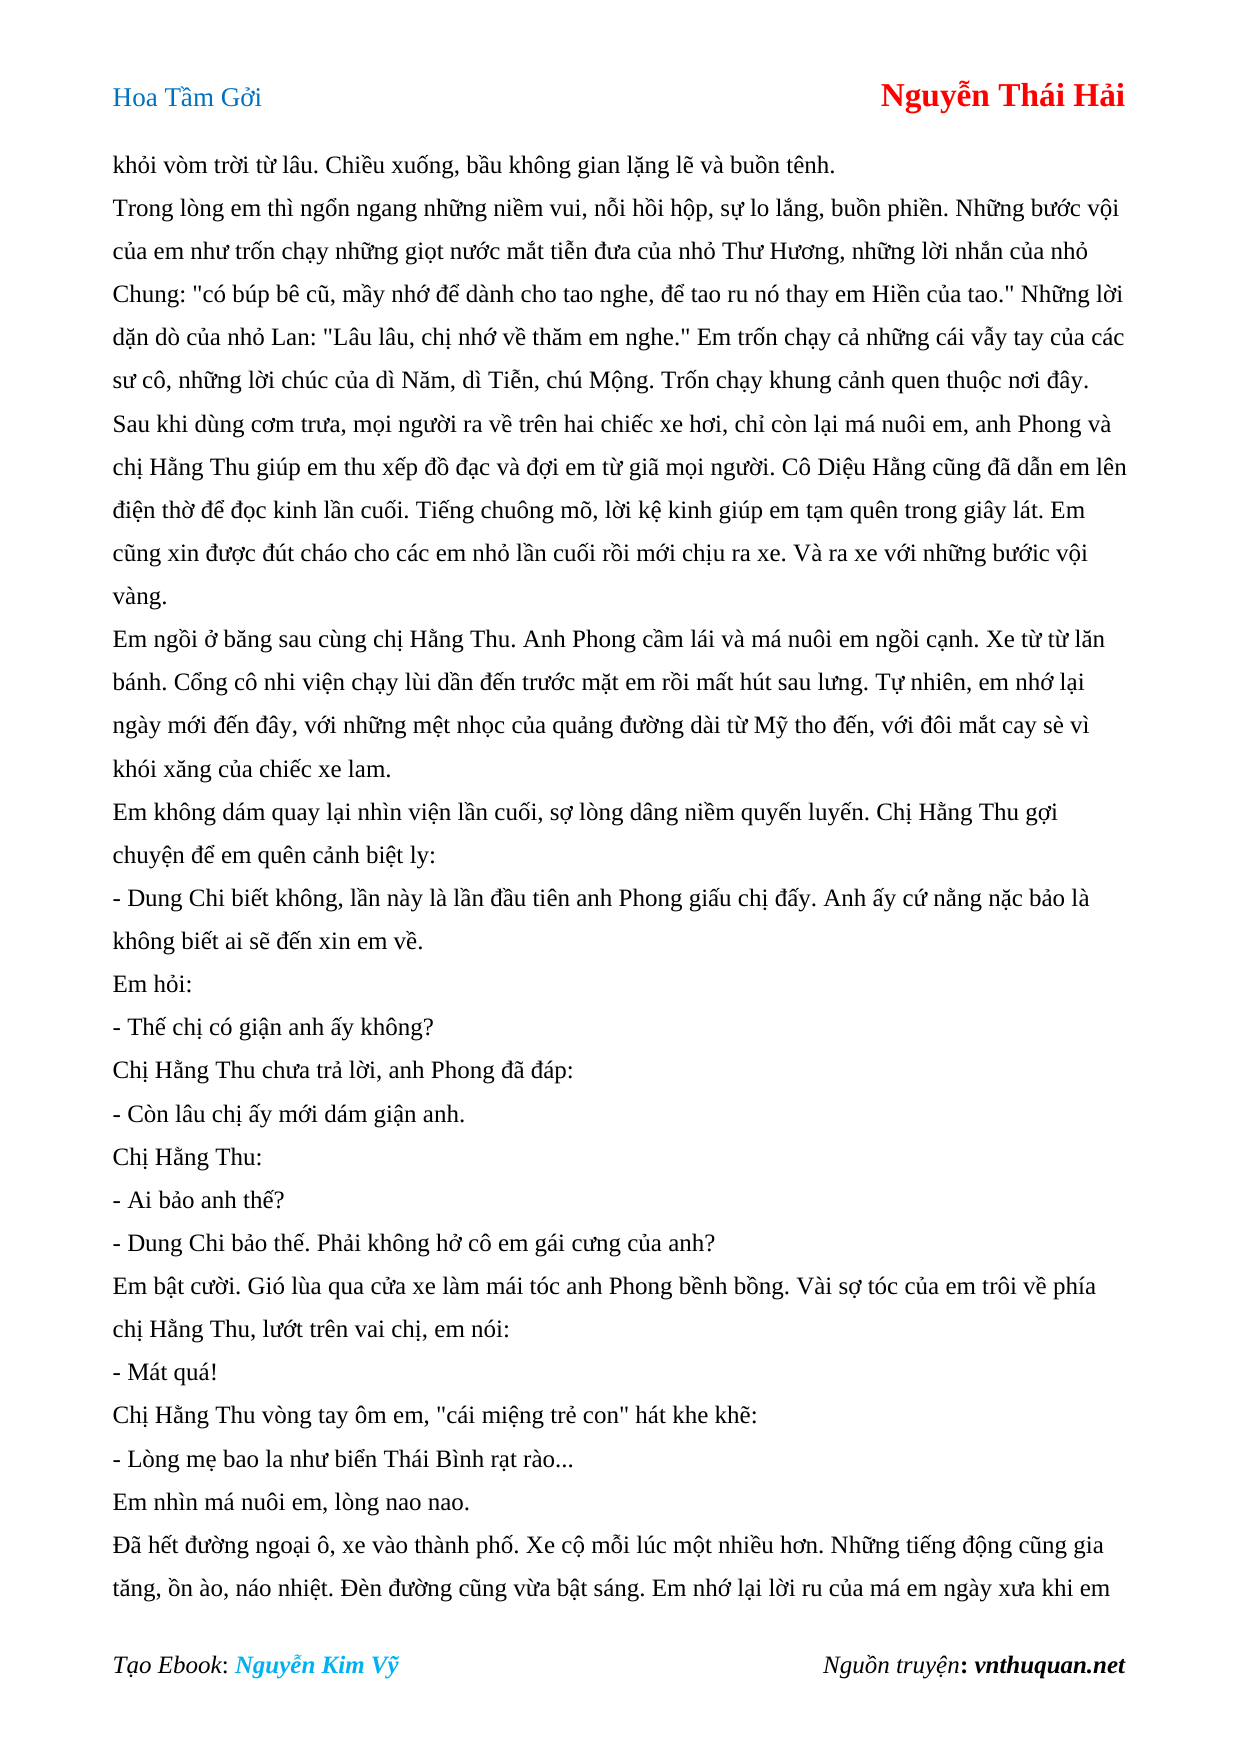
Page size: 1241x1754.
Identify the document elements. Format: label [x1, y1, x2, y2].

text [112, 150, 1128, 1602]
